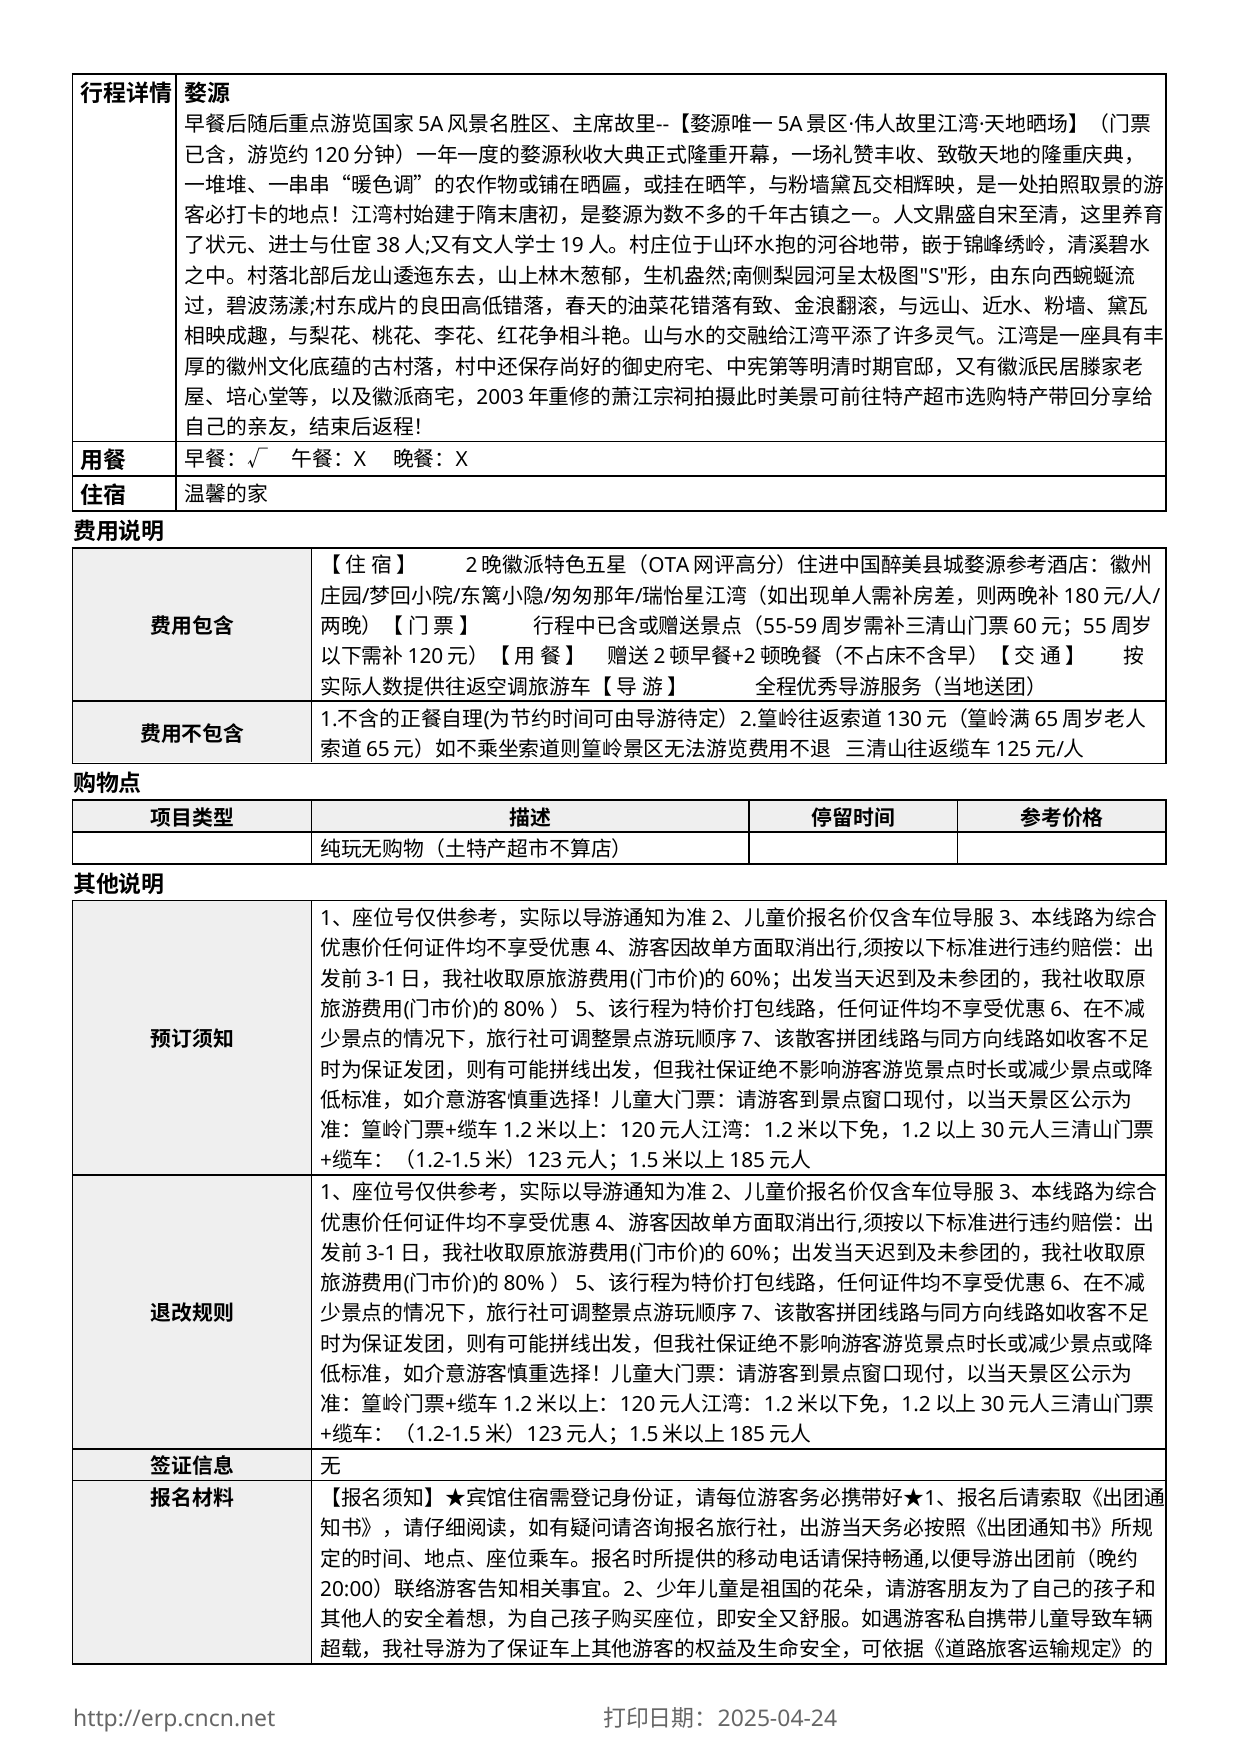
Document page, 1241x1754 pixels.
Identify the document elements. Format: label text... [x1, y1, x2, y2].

table_header 费用包含 [73, 549, 311, 700]
table_header 描述 [312, 801, 748, 831]
table_cell [750, 833, 957, 863]
table_cell 【报名须知】 [312, 1481, 1165, 1663]
table_cell 温馨的家 [177, 477, 1165, 510]
table_cell 无 [312, 1450, 1165, 1480]
table_cell 行程详情 [73, 75, 175, 441]
table_cell 住宿 [73, 477, 175, 510]
table_cell 签证信息 [73, 1450, 311, 1480]
table_header 1、座位号仅供参考，实际以导游通知为准 [312, 901, 1165, 1174]
table_cell 退改规则 [73, 1176, 311, 1448]
table_cell 1、座位号仅供参考，实际以导游通知为准 [312, 1176, 1165, 1448]
table_header 【 住 宿 】 2晚徽派特色五星（OTA网评高分）住进中国醉美县城婺源 [312, 549, 1165, 700]
text 购物点 [73, 765, 1167, 798]
table_cell 1.不含的正餐自理(为节约时间可由导游待定） [312, 702, 1165, 762]
table_cell 报名材料 [73, 1481, 311, 1663]
text 费用说明 [73, 513, 1167, 546]
table_cell [73, 833, 311, 863]
table_header 停留时间 [750, 801, 957, 831]
table_cell 早餐：√ 午餐：X 晚餐：X [177, 442, 1165, 475]
table_header 参考价格 [958, 801, 1165, 831]
table_cell 用餐 [73, 442, 175, 475]
table_cell 婺源 早餐后随后重点游览国家5A风景名胜区、主席故里--【婺源唯一5A景区·伟人故里江湾·天地晒场】（门票已含，游览约120分钟）一年一度的婺源秋收大典正式隆重开幕，一场礼赞丰收、致敬天地的隆重庆典，一堆堆、一串串“暖色调”的农作物或铺在晒匾，或挂在晒竿，与粉墙黛瓦交相辉映，是一处拍照取景的游客必打卡的地点！江湾村始建于隋末唐初，是婺源为数不多的千年古镇之一。人文鼎盛自宋至清，这里养育了状元、进士与仕宦38人;又有文人学士19人。村庄位于山环水抱的河谷地带，嵌于锦峰绣岭，清溪碧水之中。村落北部后龙山逶迤东去，山上林木葱郁，生机盎然;南侧梨园河呈太极图"S"形，由东向西蜿蜒流过，碧波荡漾;村东成片的良田高低错落，春天的油菜花错落有致、金浪翻滚，与远山、近水、粉墙、黛瓦相映成趣，与梨花、桃花、李花、红花争相斗艳。山与水的交融给江湾平添了许多灵气。江湾是一座具有丰厚的徽州文化底蕴的古村落，村中还保存尚好的御史府宅、中宪第等明清时期官邸，又有徽派民居滕家老屋、培心堂等，以及徽派商宅，2003年重修的萧江宗祠拍摄此时美景可前往特产超市选购特产带回分享给自己的亲友，结束后返程！ [177, 75, 1165, 441]
table_cell 费用不包含 [73, 702, 311, 762]
table_cell [958, 833, 1165, 863]
table_cell 纯玩无购物（土特产超市不算店） [312, 833, 748, 863]
table_header 预订须知 [73, 901, 311, 1174]
table_header 项目类型 [73, 801, 311, 831]
text 其他说明 [73, 865, 1167, 899]
